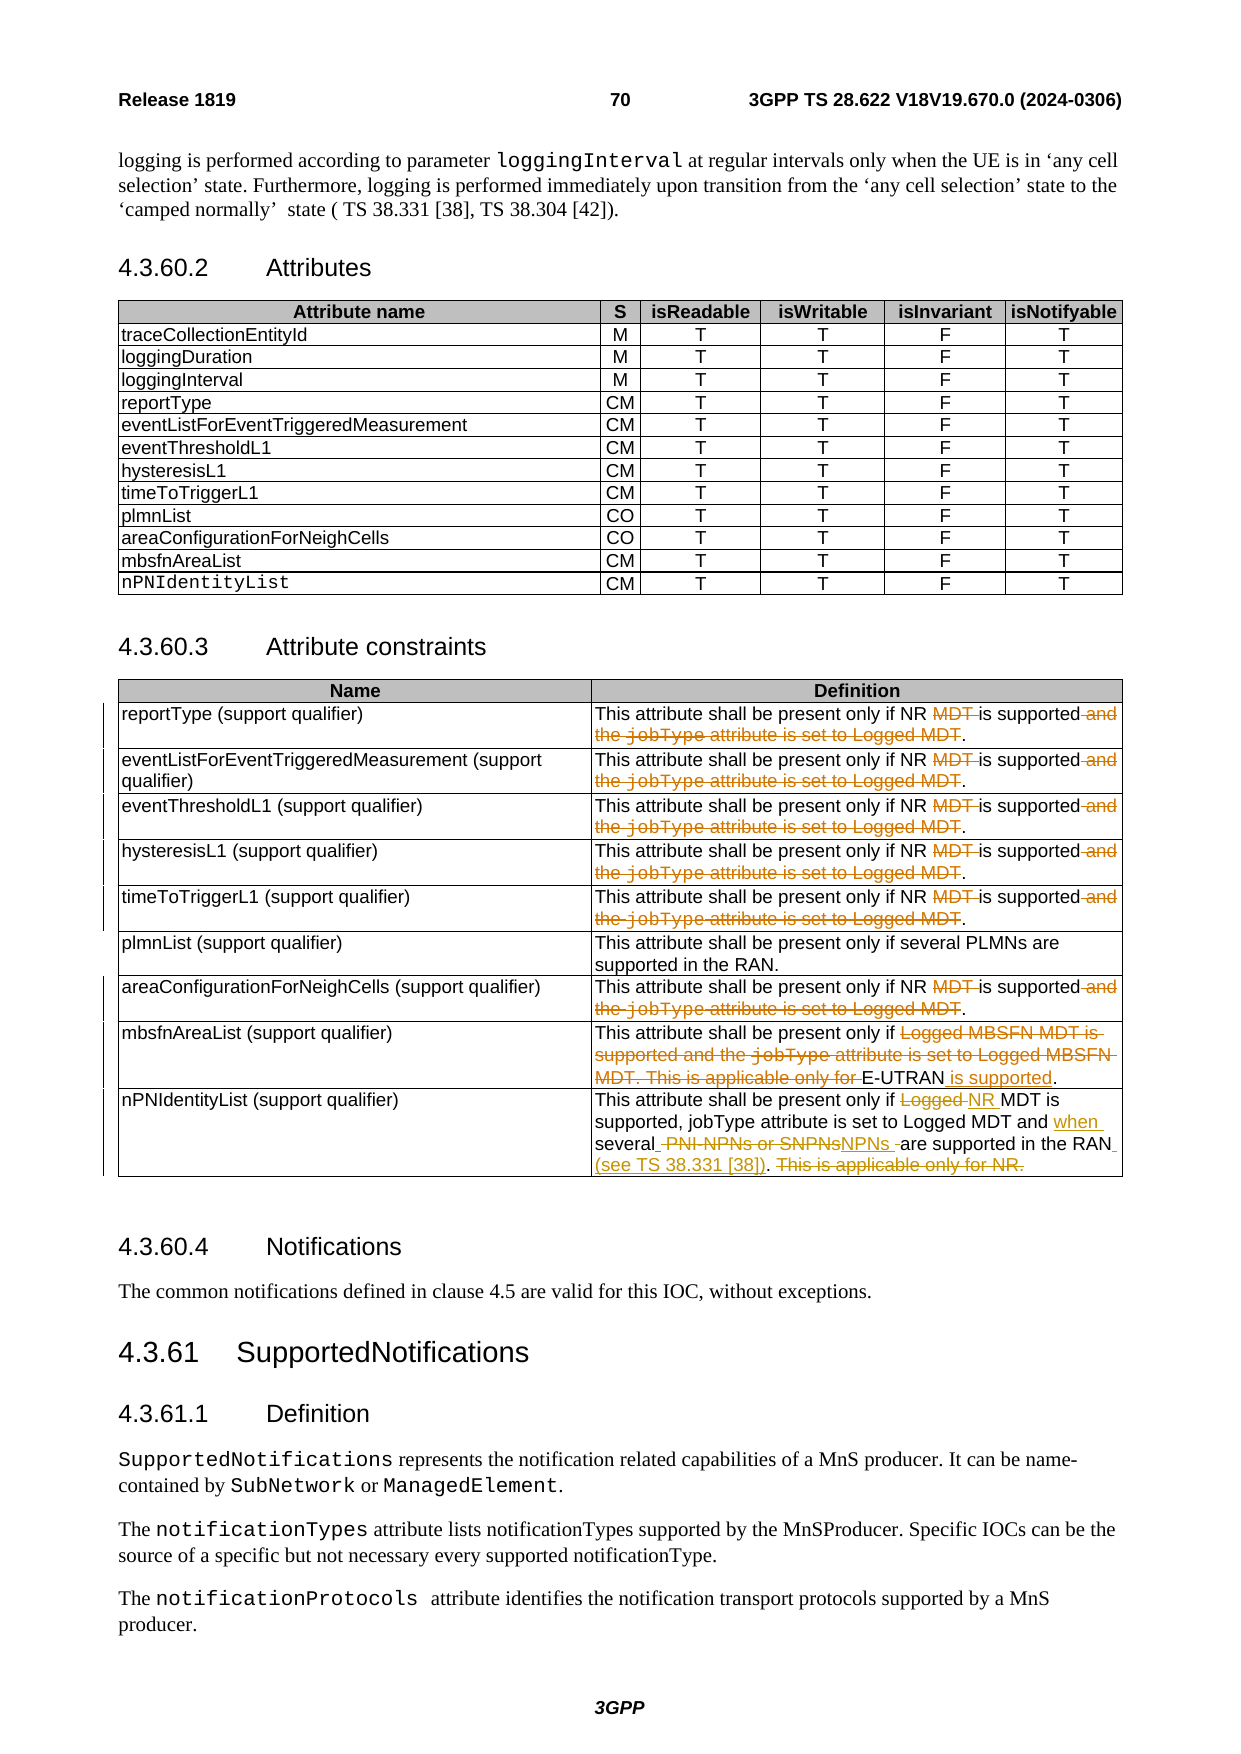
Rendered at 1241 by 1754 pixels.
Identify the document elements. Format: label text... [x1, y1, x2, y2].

subtitle 4.3.61.1 Definition [118, 1399, 1122, 1428]
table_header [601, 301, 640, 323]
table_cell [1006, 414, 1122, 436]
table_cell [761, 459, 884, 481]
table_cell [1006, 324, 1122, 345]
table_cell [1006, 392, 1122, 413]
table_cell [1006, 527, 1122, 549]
subtitle 4.3.61 SupportedNotifications [118, 1335, 1122, 1368]
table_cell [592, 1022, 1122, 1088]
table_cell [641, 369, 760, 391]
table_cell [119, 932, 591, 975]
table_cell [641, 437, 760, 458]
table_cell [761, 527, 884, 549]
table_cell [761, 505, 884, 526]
subtitle 4.3.60.3 Attribute constraints [118, 632, 1122, 660]
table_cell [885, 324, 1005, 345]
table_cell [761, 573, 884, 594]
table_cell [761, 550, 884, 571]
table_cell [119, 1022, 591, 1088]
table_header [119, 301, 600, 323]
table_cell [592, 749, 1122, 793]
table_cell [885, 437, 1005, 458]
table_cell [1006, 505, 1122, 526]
subtitle 4.3.60.2 Attributes [118, 253, 1122, 281]
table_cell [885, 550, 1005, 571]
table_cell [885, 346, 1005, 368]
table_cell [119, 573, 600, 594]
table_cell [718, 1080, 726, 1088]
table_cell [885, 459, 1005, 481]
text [118, 147, 1122, 221]
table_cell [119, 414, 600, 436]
text The notificationProtocols attribute identifies the notification transport protocols supported by a MnS producer. [118, 1586, 1122, 1636]
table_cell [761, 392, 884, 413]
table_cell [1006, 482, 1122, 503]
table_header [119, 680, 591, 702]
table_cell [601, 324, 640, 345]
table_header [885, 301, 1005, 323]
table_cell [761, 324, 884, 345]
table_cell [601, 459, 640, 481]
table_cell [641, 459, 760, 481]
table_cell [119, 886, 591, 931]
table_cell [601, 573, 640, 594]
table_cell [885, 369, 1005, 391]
text SupportedNotifications represents the notification related capabilities of a MnS producer. It can be name-contained by SubNetwork or ManagedElement. [118, 1447, 1122, 1498]
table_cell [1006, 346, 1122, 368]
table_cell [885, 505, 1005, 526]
text The common notifications defined in clause 4.5 are valid for this IOC, without exceptions. [118, 1279, 1122, 1303]
subtitle 4.3.60.4 Notifications [118, 1232, 1122, 1261]
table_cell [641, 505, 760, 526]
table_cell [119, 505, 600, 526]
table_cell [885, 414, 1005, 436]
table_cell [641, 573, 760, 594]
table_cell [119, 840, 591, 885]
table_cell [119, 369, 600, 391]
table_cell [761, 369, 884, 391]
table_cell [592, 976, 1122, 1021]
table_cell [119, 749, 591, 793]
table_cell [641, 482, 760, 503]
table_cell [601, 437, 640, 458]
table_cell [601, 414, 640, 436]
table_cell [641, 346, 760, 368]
text The notificationTypes attribute lists notificationTypes supported by the MnSProducer. Specific IOCs can be the source of a specific but not necessary every supported notificationType. [118, 1517, 1122, 1567]
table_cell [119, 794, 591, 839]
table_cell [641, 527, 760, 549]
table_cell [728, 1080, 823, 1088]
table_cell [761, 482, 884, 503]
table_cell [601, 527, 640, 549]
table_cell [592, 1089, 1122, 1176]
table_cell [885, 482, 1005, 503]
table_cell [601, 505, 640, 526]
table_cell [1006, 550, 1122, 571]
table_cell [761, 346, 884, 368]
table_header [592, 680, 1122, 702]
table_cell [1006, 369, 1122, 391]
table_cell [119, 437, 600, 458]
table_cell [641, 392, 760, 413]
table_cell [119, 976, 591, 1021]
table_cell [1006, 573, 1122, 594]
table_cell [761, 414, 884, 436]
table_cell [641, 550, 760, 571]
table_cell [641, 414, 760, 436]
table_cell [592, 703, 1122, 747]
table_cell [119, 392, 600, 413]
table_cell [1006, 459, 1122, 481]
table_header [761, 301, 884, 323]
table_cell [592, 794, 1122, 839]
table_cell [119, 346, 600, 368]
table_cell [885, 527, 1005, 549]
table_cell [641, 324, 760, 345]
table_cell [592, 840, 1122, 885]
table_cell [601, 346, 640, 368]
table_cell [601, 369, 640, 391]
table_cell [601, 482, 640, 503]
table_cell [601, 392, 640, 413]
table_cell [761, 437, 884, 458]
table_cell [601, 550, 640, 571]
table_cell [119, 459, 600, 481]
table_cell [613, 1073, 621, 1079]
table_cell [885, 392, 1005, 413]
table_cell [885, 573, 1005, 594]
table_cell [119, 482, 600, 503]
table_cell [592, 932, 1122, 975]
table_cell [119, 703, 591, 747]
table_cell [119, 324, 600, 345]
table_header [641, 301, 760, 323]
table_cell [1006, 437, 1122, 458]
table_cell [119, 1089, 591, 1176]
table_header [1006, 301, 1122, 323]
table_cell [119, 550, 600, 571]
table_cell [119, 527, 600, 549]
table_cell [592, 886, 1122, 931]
